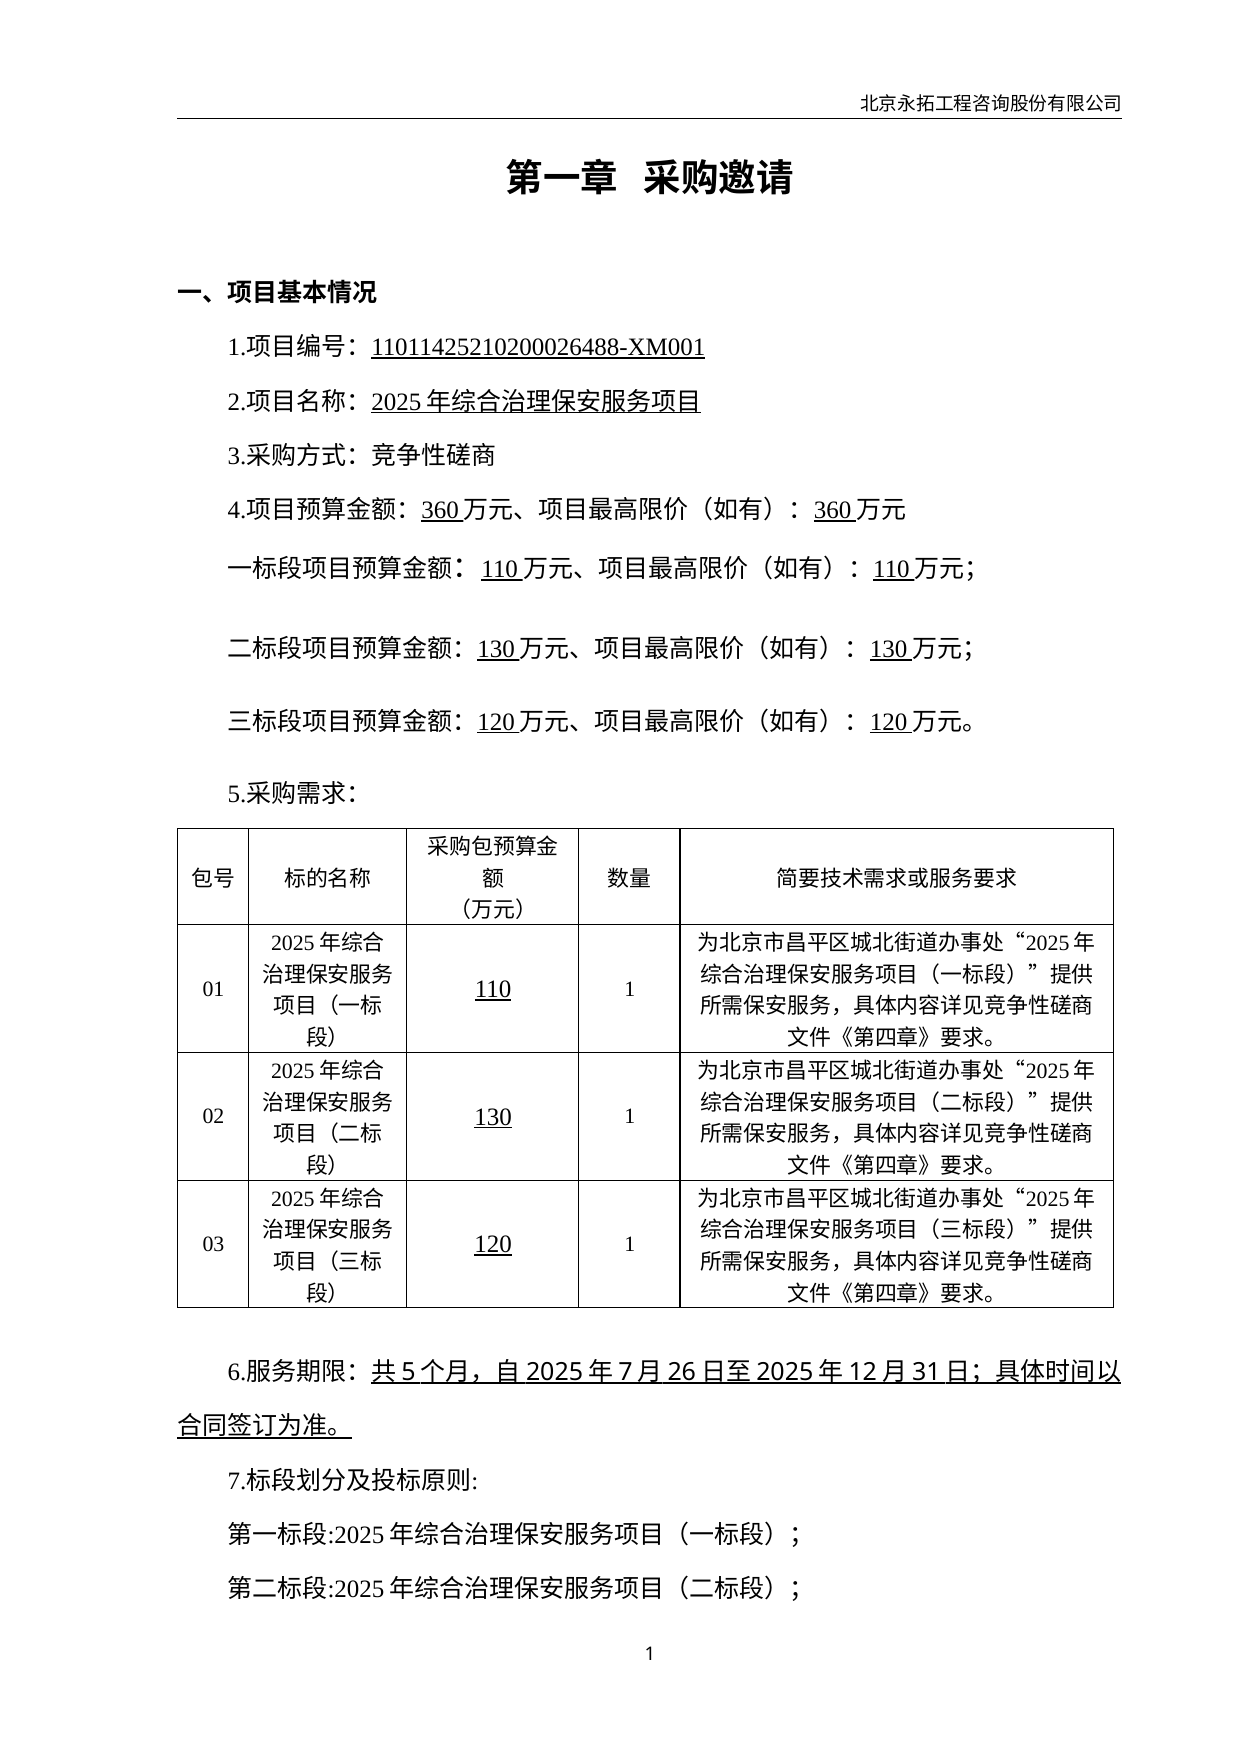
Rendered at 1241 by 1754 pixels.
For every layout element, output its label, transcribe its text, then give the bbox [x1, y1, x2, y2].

table_cell 为北京市昌平区城北街道办事处“2025年综合治理保安服务项目（三标段）”提供所需保安服务，具体内容详见竞争性磋商文件《第四章》要求。 [681, 1181, 1113, 1307]
text 一标段项目预算金额：110万元、项目最高限价（如有）：110万元； [227, 544, 1122, 586]
table_cell 1 [579, 1181, 679, 1307]
text 4.项目预算金额：360万元、项目最高限价（如有）：360万元 [177, 490, 1122, 526]
table_cell 110 [407, 925, 578, 1052]
table_header 标的名称 [249, 829, 406, 924]
table_cell 1 [579, 925, 679, 1052]
text 二标段项目预算金额：130万元、项目最高限价（如有）：130万元； [227, 629, 1122, 665]
table_header 数量 [579, 829, 679, 924]
text 2.项目名称：2025年综合治理保安服务项目 [177, 381, 1122, 417]
text 3.采购方式：竞争性磋商 [177, 435, 1122, 472]
text 第二标段:2025年综合治理保安服务项目（二标段）； [177, 1569, 1122, 1605]
table_header 简要技术需求或服务要求 [681, 829, 1113, 924]
table_header 包号 [178, 829, 248, 924]
subtitle 一、项目基本情况 [177, 272, 1122, 308]
table_cell 02 [178, 1053, 248, 1179]
text 5.采购需求： [177, 774, 1122, 810]
table_cell 为北京市昌平区城北街道办事处“2025年综合治理保安服务项目（一标段）”提供所需保安服务，具体内容详见竞争性磋商文件《第四章》要求。 [681, 925, 1113, 1052]
table_header 采购包预算金额 （万元） [407, 829, 578, 924]
table_cell 03 [178, 1181, 248, 1307]
table_cell 01 [178, 925, 248, 1052]
table_cell 2025年综合治理保安服务项目（一标段） [249, 925, 406, 1052]
table_cell 130 [407, 1053, 578, 1179]
text 1.项目编号：11011425210200026488-XM001 [177, 327, 1122, 363]
table_cell 为北京市昌平区城北街道办事处“2025年综合治理保安服务项目（二标段）”提供所需保安服务，具体内容详见竞争性磋商文件《第四章》要求。 [681, 1053, 1113, 1179]
table_cell 2025年综合治理保安服务项目（三标段） [249, 1181, 406, 1307]
text 三标段项目预算金额：120万元、项目最高限价（如有）：120万元。 [227, 701, 1122, 737]
text 第一标段:2025年综合治理保安服务项目（一标段）； [177, 1514, 1122, 1551]
text 6.服务期限：共5个月，自2025年7月26日至2025年12月31日；具体时间以合同签订为准。 [177, 1351, 1122, 1442]
table_cell 120 [407, 1181, 578, 1307]
text 第一章 采购邀请 [177, 148, 1122, 202]
table_cell 2025年综合治理保安服务项目（二标段） [249, 1053, 406, 1179]
text 7.标段划分及投标原则: [177, 1460, 1122, 1496]
table_cell 1 [579, 1053, 679, 1179]
